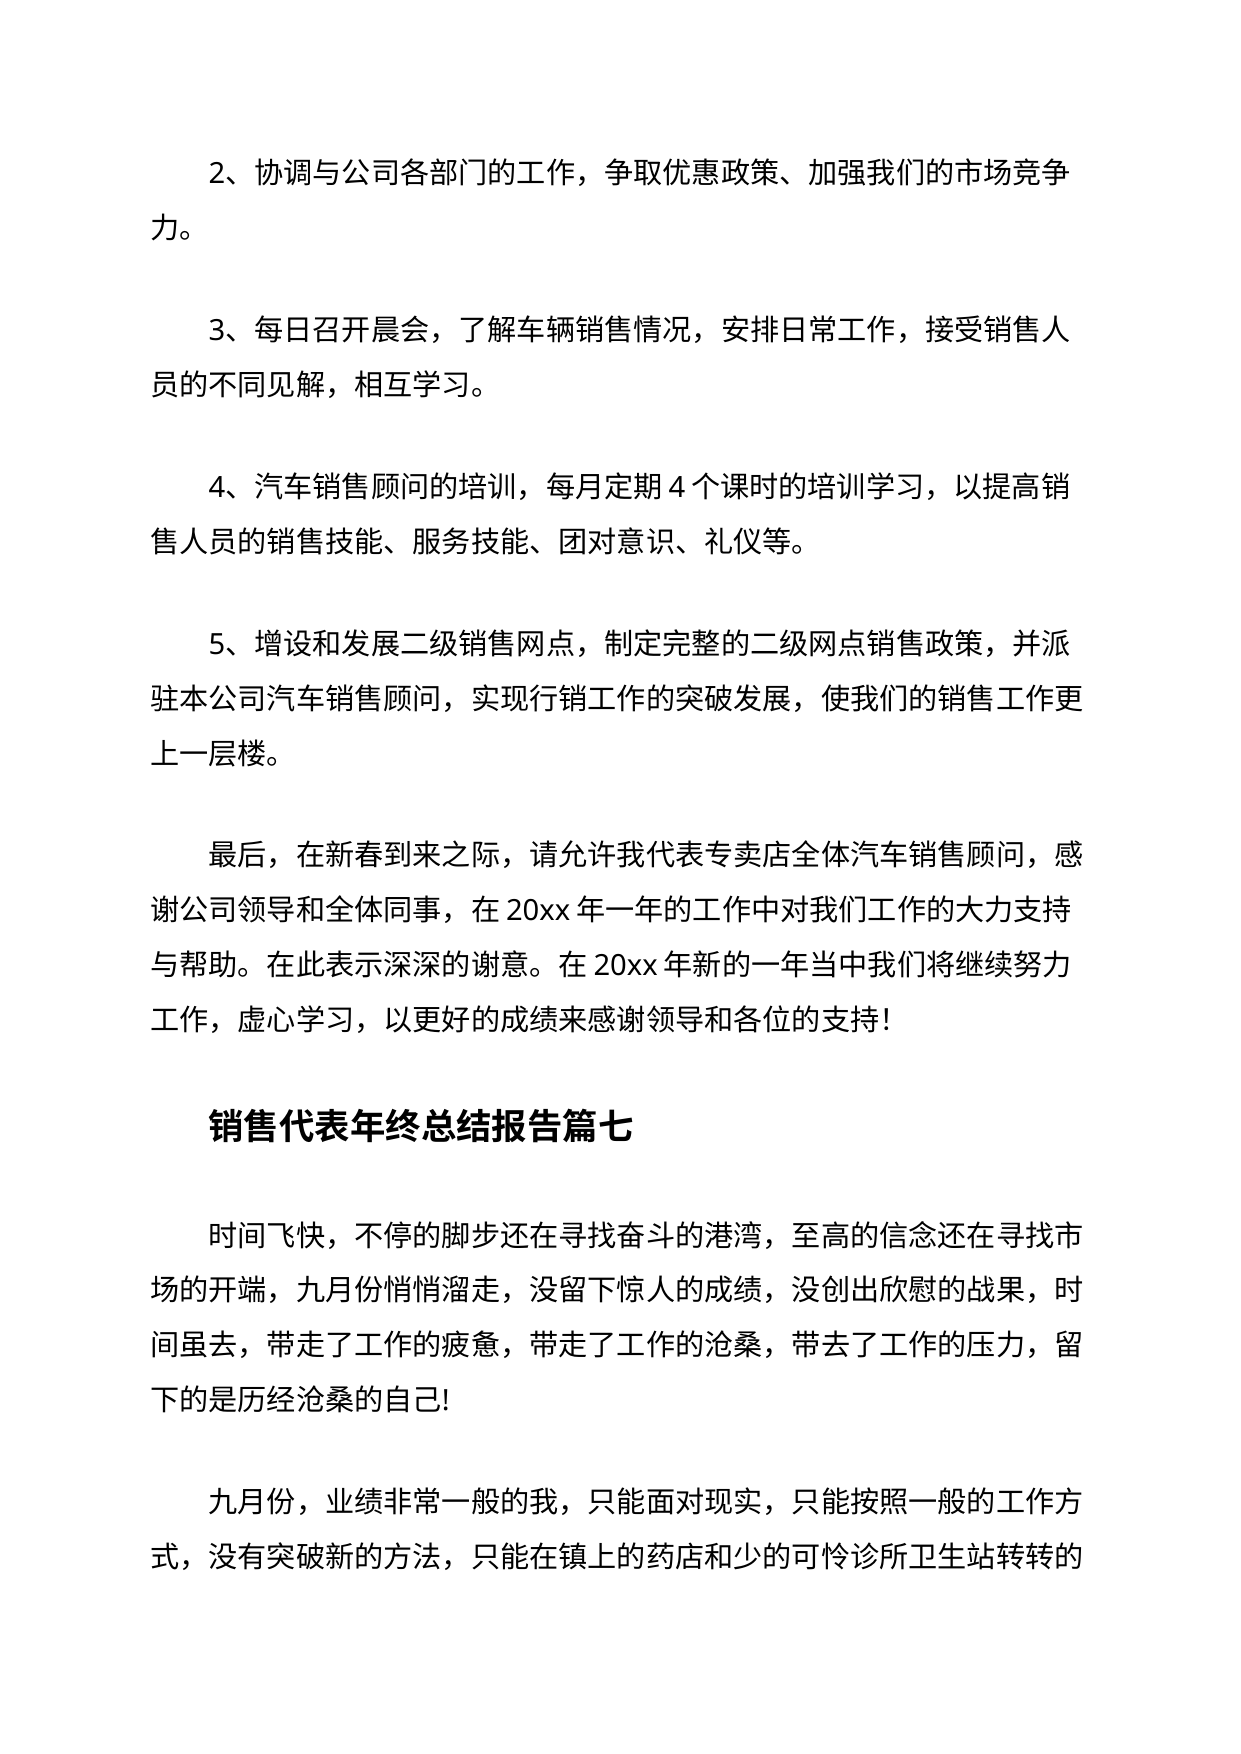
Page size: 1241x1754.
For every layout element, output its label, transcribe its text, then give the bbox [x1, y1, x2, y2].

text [150, 1479, 1090, 1576]
text 5、增设和发展二级销售网点，制定完整的二级网点销售政策，并派驻本公司汽车销售顾问，实现行销工作的突破发展，使我们的销售工作更上一层楼。 [150, 620, 1090, 772]
text 3、每日召开晨会，了解车辆销售情况，安排日常工作，接受销售人员的不同见解，相互学习。 [150, 307, 1090, 404]
text 2、协调与公司各部门的工作，争取优惠政策、加强我们的市场竞争力。 [150, 150, 1090, 247]
text 4、汽车销售顾问的培训，每月定期4个课时的培训学习，以提高销售人员的销售技能、服务技能、团对意识、礼仪等。 [150, 463, 1090, 561]
text 销售代表年终总结报告篇七 [150, 1099, 1090, 1150]
text 时间飞快，不停的脚步还在寻找奋斗的港湾，至高的信念还在寻找市场的开端，九月份悄悄溜走，没留下惊人的成绩，没创出欣慰的战果，时间虽去，带走了工作的疲惫，带走了工作的沧桑，带去了工作的压力，留下的是历经沧桑的自己! [150, 1212, 1090, 1419]
text 最后，在新春到来之际，请允许我代表专卖店全体汽车销售顾问，感谢公司领导和全体同事，在20xx年一年的工作中对我们工作的大力支持与帮助。在此表示深深的谢意。在20xx年新的一年当中我们将继续努力工作，虚心学习，以更好的成绩来感谢领导和各位的支持！ [150, 832, 1090, 1039]
